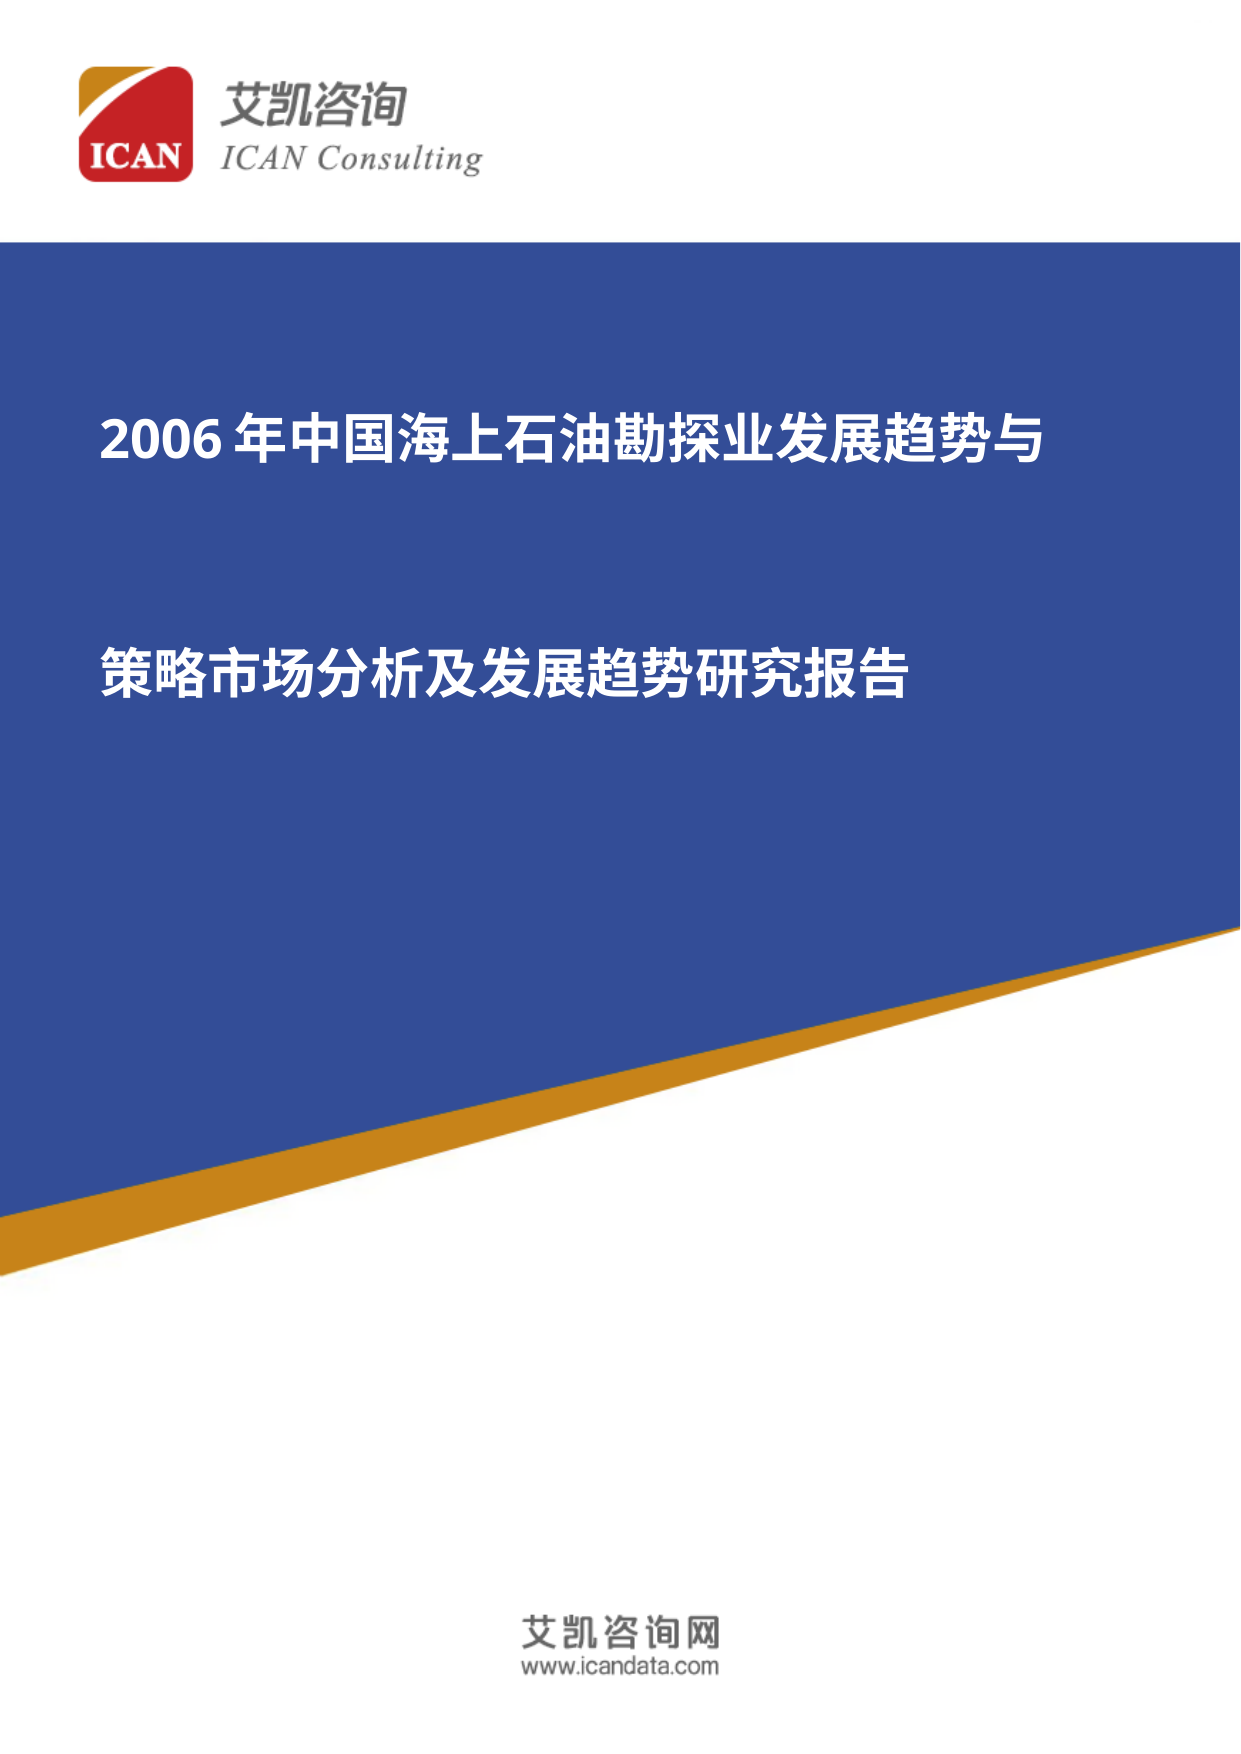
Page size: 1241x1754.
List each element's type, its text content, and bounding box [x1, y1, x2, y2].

picture [0, 5, 1241, 1754]
subtitle 2006年中国海上石油勘探业发展趋势与策略市场分析及发展趋势研究报告 [99, 386, 1053, 718]
